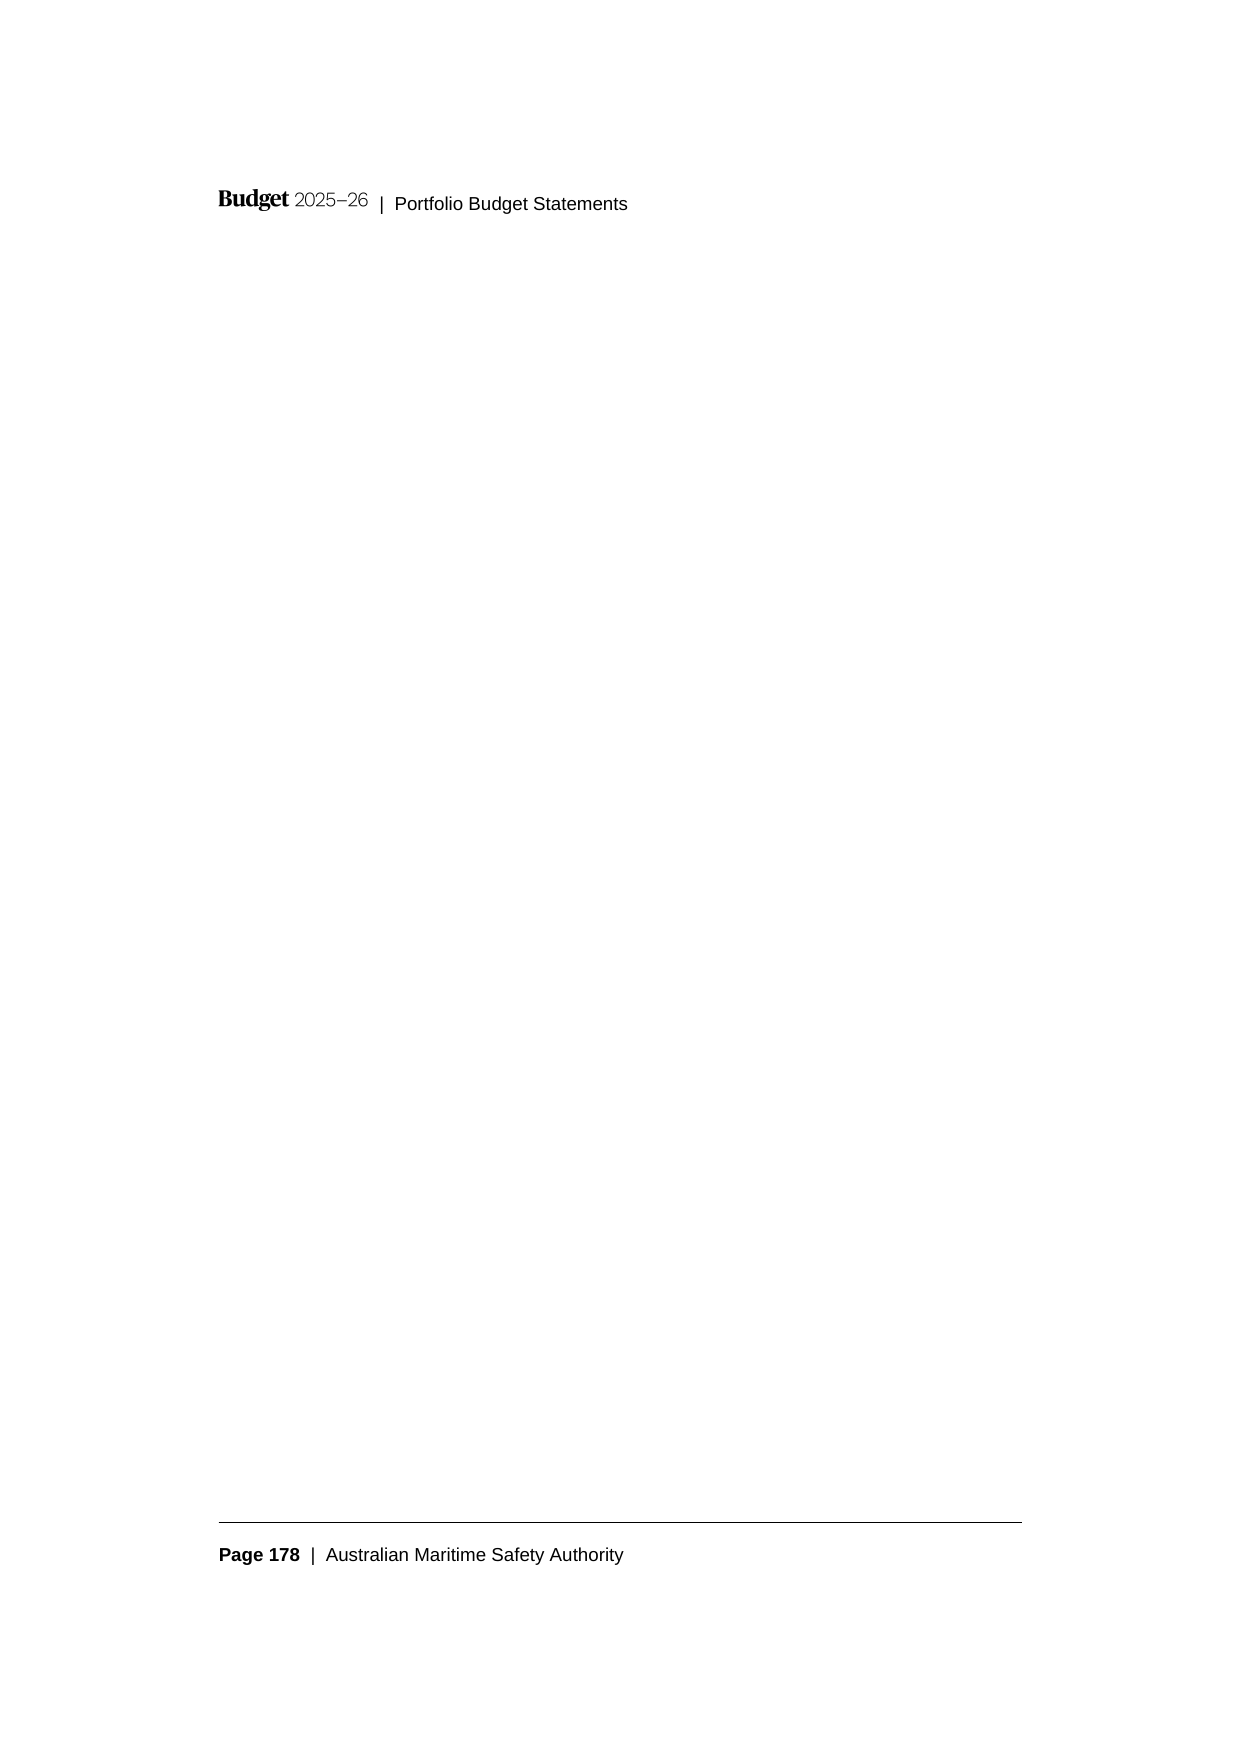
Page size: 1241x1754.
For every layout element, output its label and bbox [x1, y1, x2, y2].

picture [218, 189, 369, 211]
